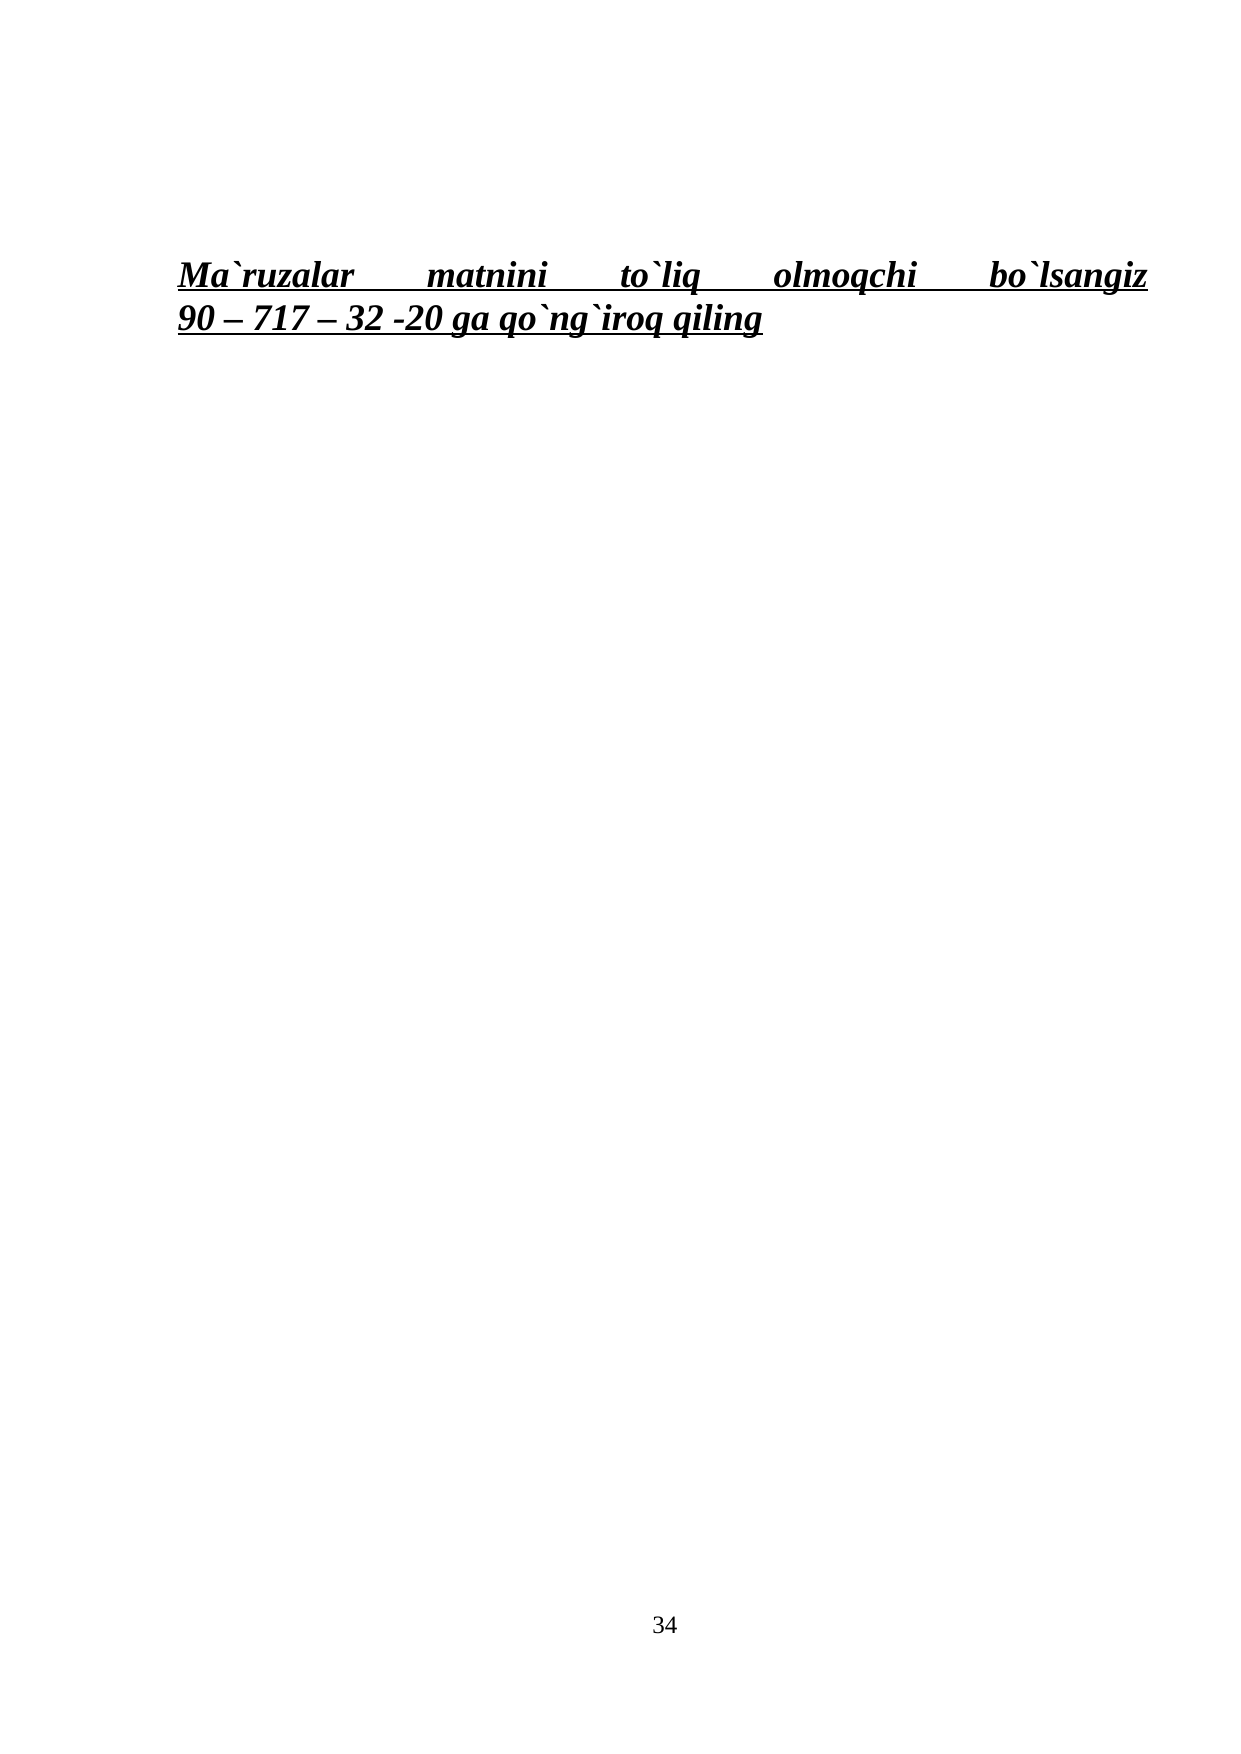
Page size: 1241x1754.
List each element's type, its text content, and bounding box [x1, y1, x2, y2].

text Ma`ruzalar matnini to`liq olmoqchi bo`lsangiz 90 – 717 – 32 -20 ga qo`ng`iroq qiling [177, 252, 1152, 338]
